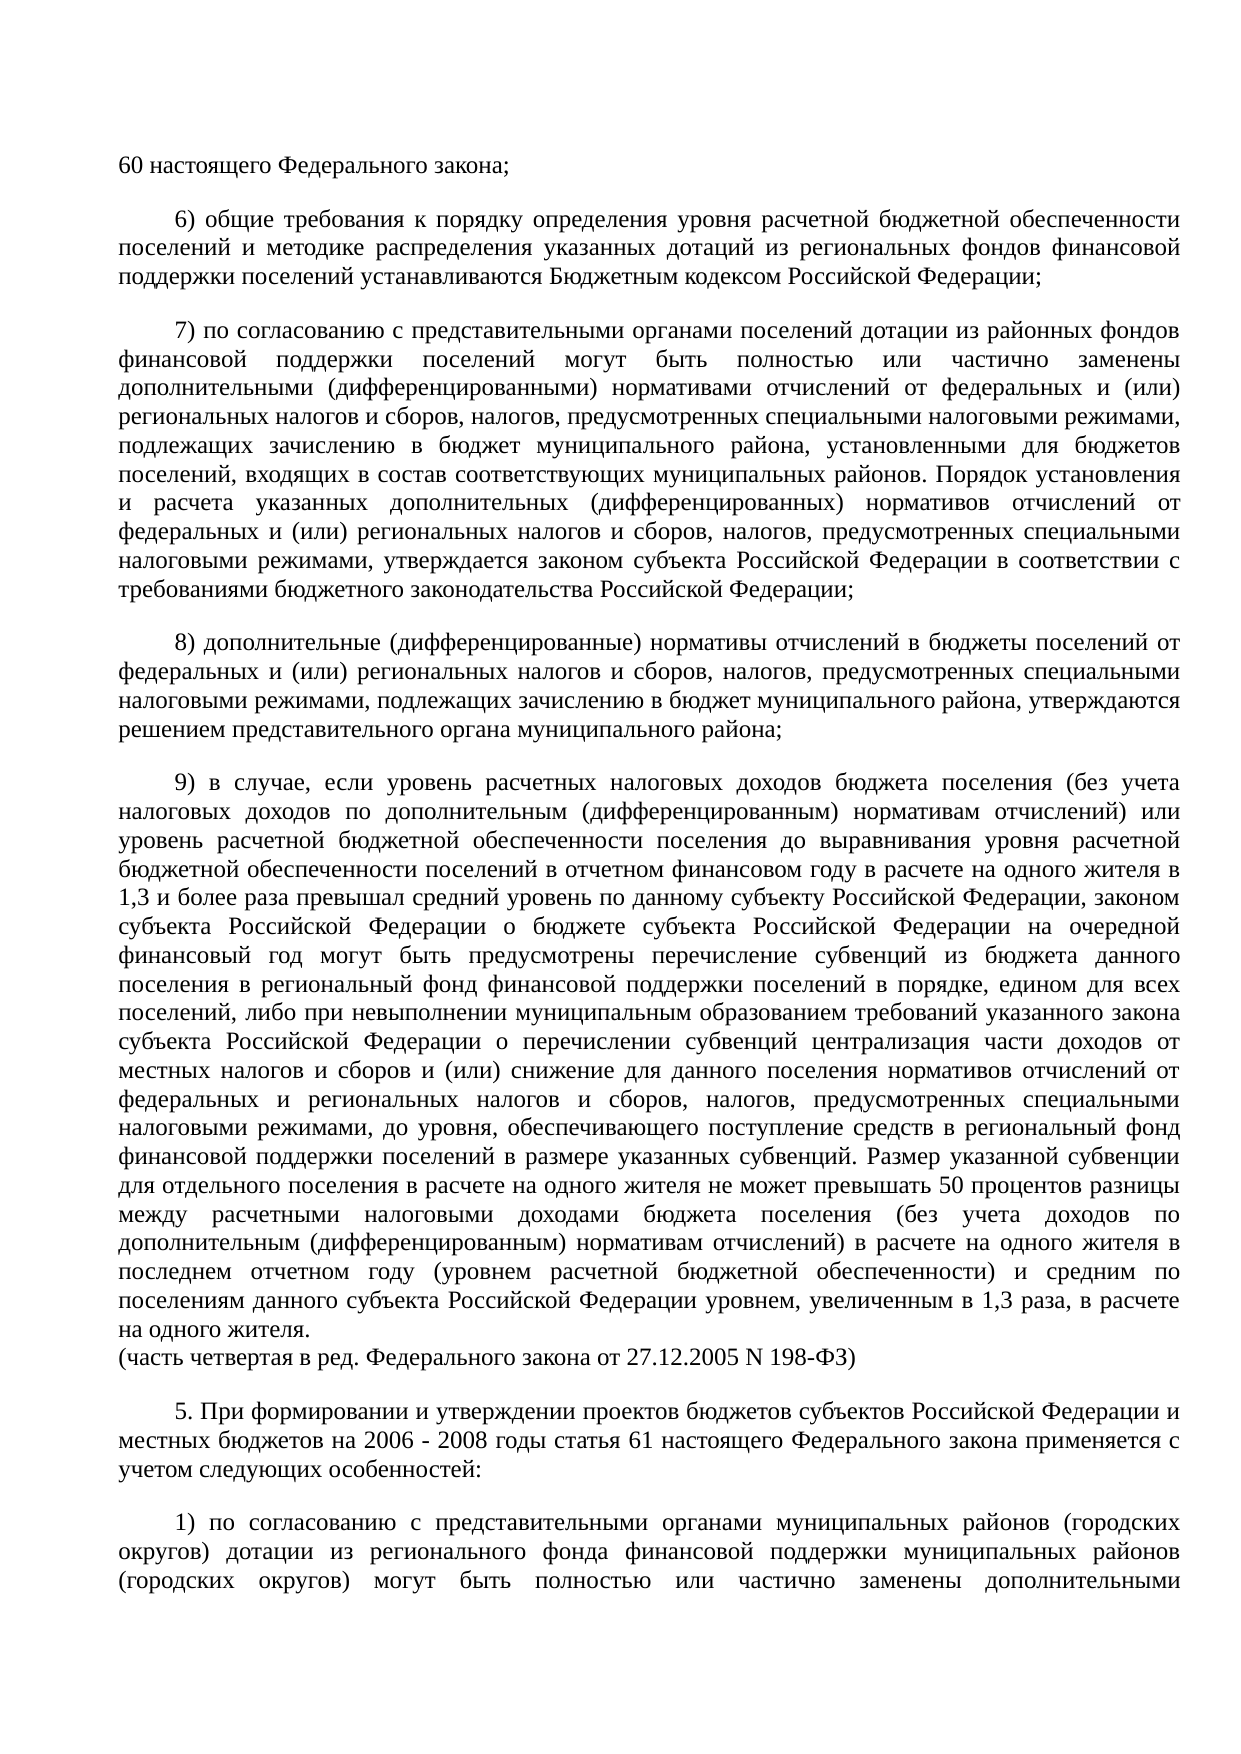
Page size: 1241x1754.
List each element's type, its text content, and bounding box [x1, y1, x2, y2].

text 9) в случае, если уровень расчетных налоговых доходов бюджета поселения (без учета налоговых доходов по дополнительным (дифференцированным) нормативам отчислений) или уровень расчетной бюджетной обеспеченности поселения до выравнивания уровня расчетной бюджетной обеспеченности поселений в отчетном финансовом году в расчете на одного жителя в 1,3 и более раза превышал средний уровень по данному субъекту Российской Федерации, законом субъекта Российской Федерации о бюджете субъекта Российской Федерации на очередной финансовый год могут быть предусмотрены перечисление субвенций из бюджета данного поселения в региональный фонд финансовой поддержки поселений в порядке, едином для всех поселений, либо при невыполнении муниципальным образованием требований указанного закона субъекта Российской Федерации о перечислении субвенций централизация части доходов от местных налогов и сборов и (или) снижение для данного поселения нормативов отчислений от федеральных и региональных налогов и сборов, налогов, предусмотренных специальными налоговыми режимами, до уровня, обеспечивающего поступление средств в региональный фонд финансовой поддержки поселений в размере указанных субвенций. Размер указанной субвенции для отдельного поселения в расчете на одного жителя не может превышать 50 процентов разницы между расчетными налоговыми доходами бюджета поселения (без учета доходов по дополнительным (дифференцированным) нормативам отчислений) в расчете на одного жителя в последнем отчетном году (уровнем расчетной бюджетной обеспеченности) и средним по поселениям данного субъекта Российской Федерации уровнем, увеличенным в 1,3 раза, в расчете на одного жителя. [118, 767, 1181, 1342]
text 5. При формировании и утверждении проектов бюджетов субъектов Российской Федерации и местных бюджетов на 2006 - 2008 годы статья 61 настоящего Федерального закона применяется с учетом следующих особенностей: [118, 1396, 1181, 1482]
text 8) дополнительные (дифференцированные) нормативы отчислений в бюджеты поселений от федеральных и (или) региональных налогов и сборов, налогов, предусмотренных специальными налоговыми режимами, подлежащих зачислению в бюджет муниципального района, утверждаются решением представительного органа муниципального района; [118, 627, 1181, 742]
text 6) общие требования к порядку определения уровня расчетной бюджетной обеспеченности поселений и методике распределения указанных дотаций из региональных фондов финансовой поддержки поселений устанавливаются Бюджетным кодексом Российской Федерации; [118, 204, 1181, 290]
text (часть четвертая в ред. Федерального закона от 27.12.2005 N 198-ФЗ) [118, 1342, 1181, 1371]
text 7) по согласованию с представительными органами поселений дотации из районных фондов финансовой поддержки поселений могут быть полностью или частично заменены дополнительными (дифференцированными) нормативами отчислений от федеральных и (или) региональных налогов и сборов, налогов, предусмотренных специальными налоговыми режимами, подлежащих зачислению в бюджет муниципального района, установленными для бюджетов поселений, входящих в состав соответствующих муниципальных районов. Порядок установления и расчета указанных дополнительных (дифференцированных) нормативов отчислений от федеральных и (или) региональных налогов и сборов, налогов, предусмотренных специальными налоговыми режимами, утверждается законом субъекта Российской Федерации в соответствии с требованиями бюджетного законодательства Российской Федерации; [118, 315, 1181, 602]
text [118, 1507, 1181, 1594]
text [118, 150, 1181, 179]
